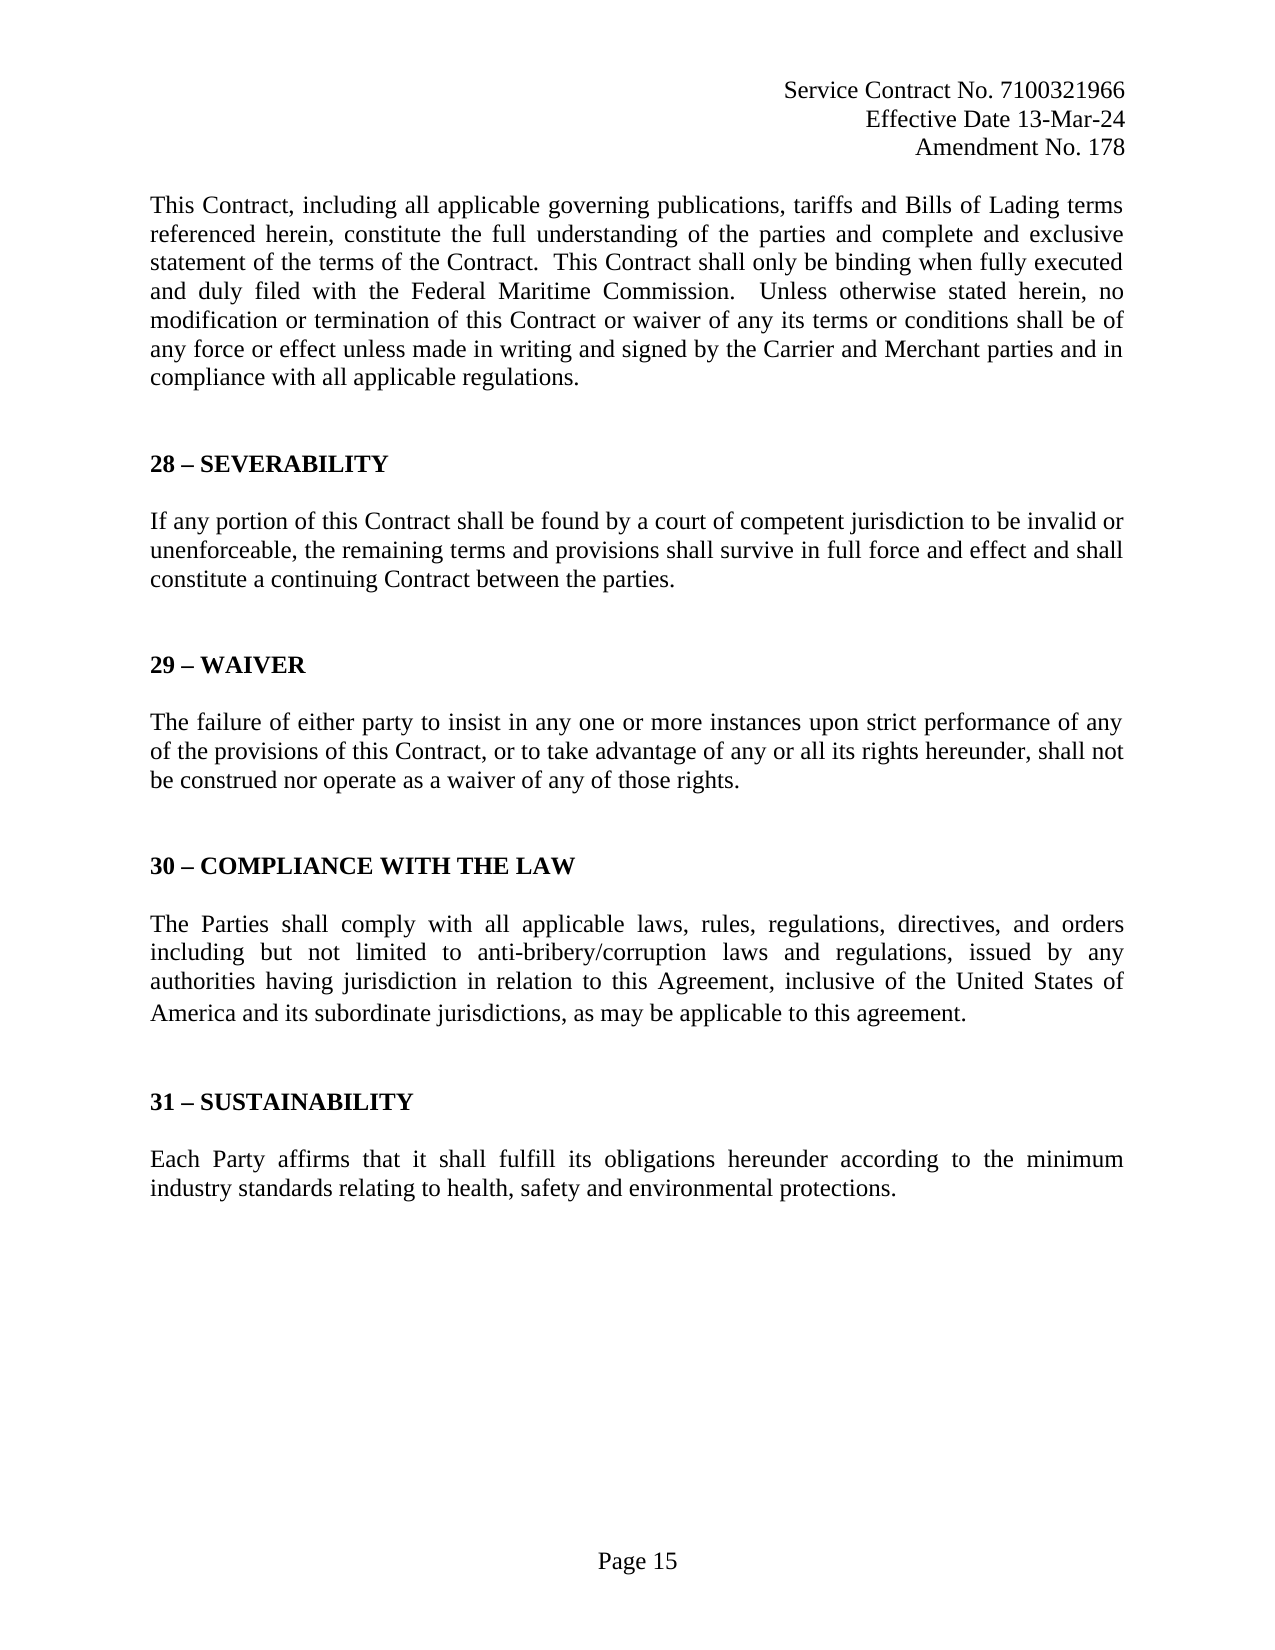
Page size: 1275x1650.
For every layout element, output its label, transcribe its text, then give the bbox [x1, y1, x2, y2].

text 30 – COMPLIANCE WITH THE LAW [150, 851, 1125, 909]
text The Parties shall comply with all applicable laws, rules, regulations, directives, and orders including but not limited to anti-bribery/corruption laws and regulations, issued by any authorities having jurisdiction in relation to this Agreement, inclusive of the United States of America and its subordinate jurisdictions, as may be applicable to this agreement. [150, 909, 1125, 1029]
text 31 – SUSTAINABILITY [150, 1087, 1125, 1115]
text The failure of either party to insist in any one or more instances upon strict performance of any of the provisions of this Contract, or to take advantage of any or all its rights hereunder, shall not be construed nor operate as a waiver of any of those rights. [150, 707, 1125, 794]
text If any portion of this Contract shall be found by a court of competent jurisdiction to be invalid or unenforceable, the remaining terms and provisions shall survive in full force and effect and shall constitute a continuing Contract between the parties. [150, 506, 1125, 592]
text Each Party affirms that it shall fulfill its obligations hereunder according to the minimum industry standards relating to health, safety and environmental protections. [150, 1144, 1125, 1202]
text 29 – WAIVER [150, 650, 1125, 679]
text 28 – SEVERABILITY [150, 449, 1125, 477]
text This Contract, including all applicable governing publications, tariffs and Bills of Lading terms referenced herein, constitute the full understanding of the parties and complete and exclusive statement of the terms of the Contract. This Contract shall only be binding when fully executed and duly filed with the Federal Maritime Commission. Unless otherwise stated herein, no modification or termination of this Contract or waiver of any its terms or conditions shall be of any force or effect unless made in writing and signed by the Carrier and Merchant parties and in compliance with all applicable regulations. [150, 190, 1125, 391]
